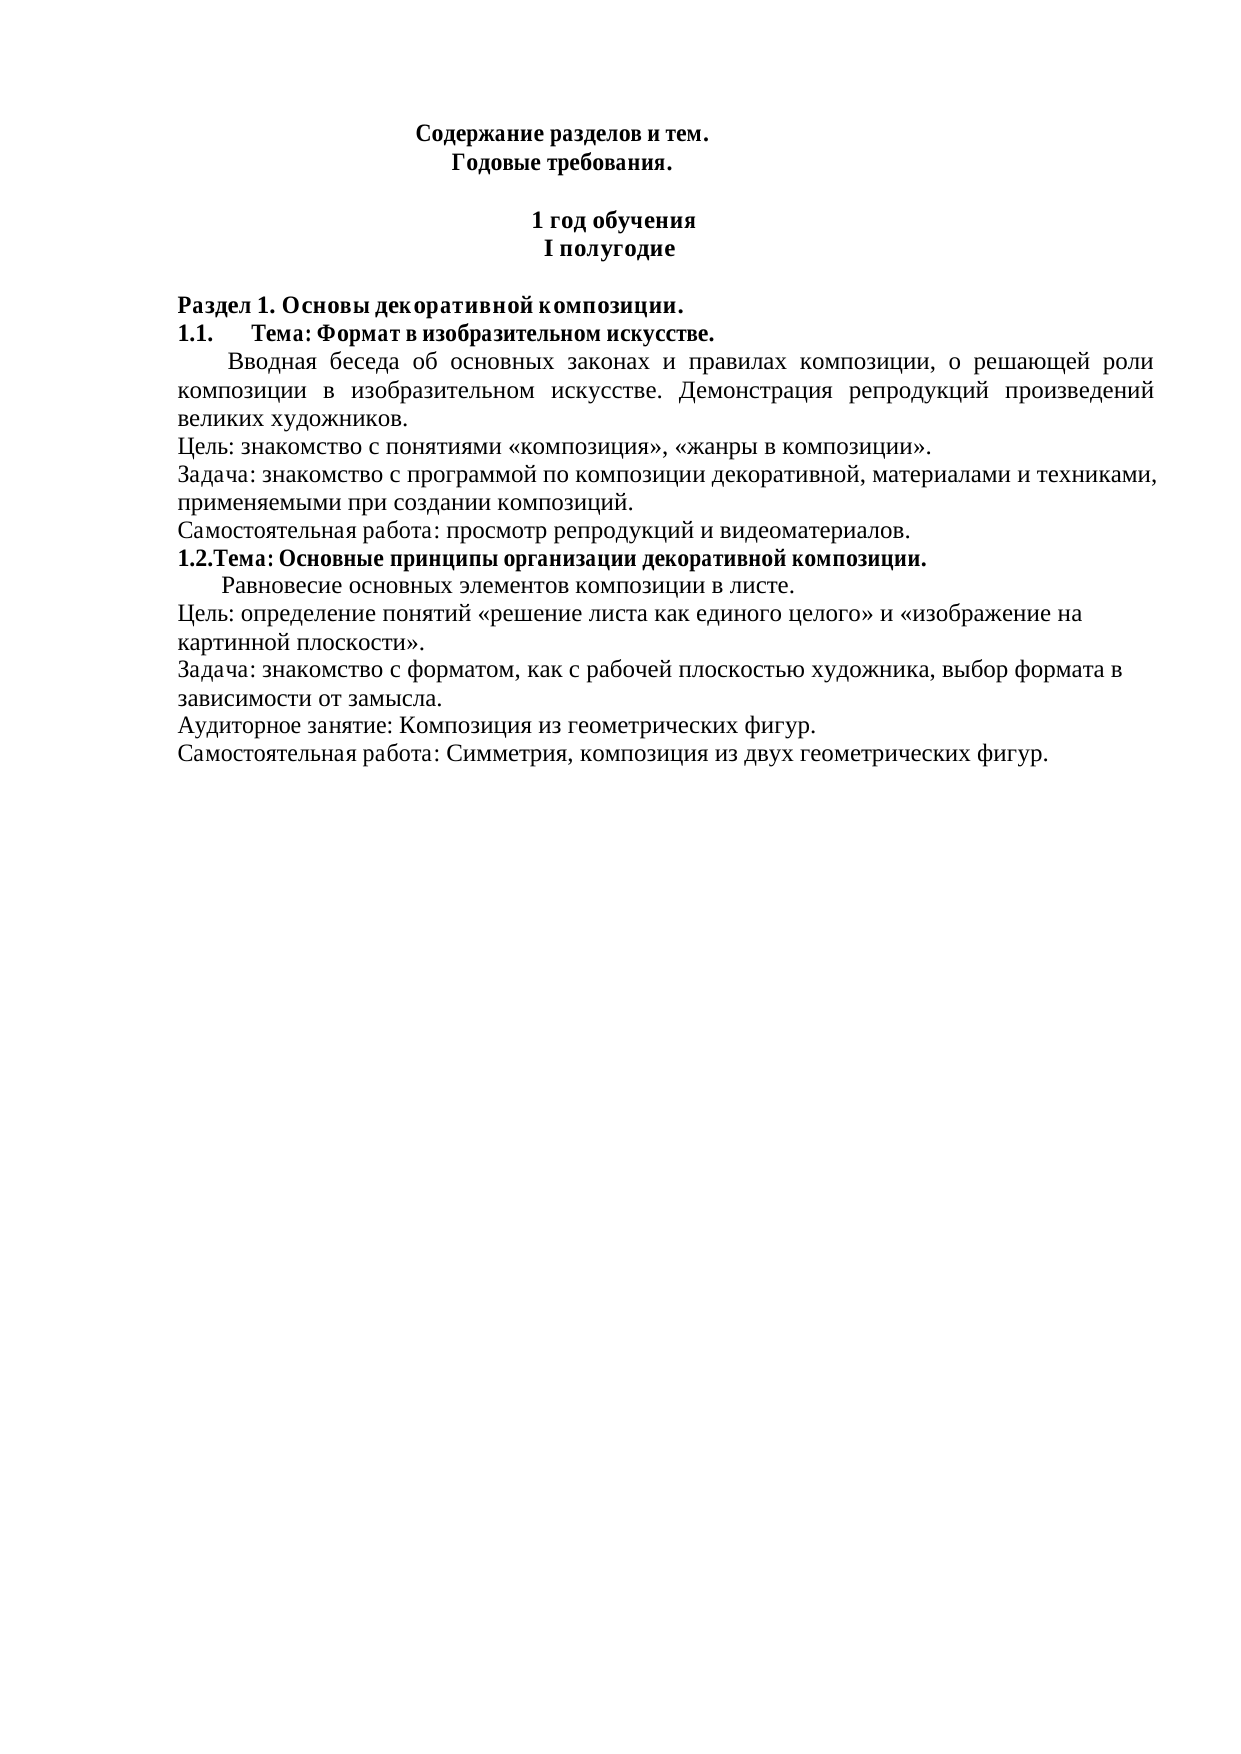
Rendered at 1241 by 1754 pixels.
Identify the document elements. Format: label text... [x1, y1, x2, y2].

text Цель: знакомство с понятиями «композиция», «жанры в композиции». [177, 432, 1154, 459]
text Раздел 1. Основы декоративной композиции. [177, 292, 1154, 319]
text Самостоятельная работа: Симметрия, композиция из двух геометрических фигур. [177, 739, 1154, 767]
text Вводная беседа об основных законах и правилах композиции, о решающей роли композиции в изобразительном искусстве. Демонстрация репродукций произведений великих художников. [177, 347, 1154, 432]
text 1 год обучения [531, 205, 1154, 233]
text Ι полугодие [531, 233, 1154, 262]
text Равновесие основных элементов композиции в листе. [221, 572, 1154, 599]
text 1.2.Тема: Основные принципы организации декоративной композиции. [177, 544, 983, 572]
text Задача: знакомство с программой по композиции декоративной, материалами и техниками, применяемыми при создании композиций. [177, 459, 1158, 516]
text Аудиторное занятие: Композиция из геометрических фигур. [177, 712, 1154, 739]
text Цель: определение понятий «решение листа как единого целого» и «изображение на картинной плоскости». [177, 599, 1158, 655]
text Содержание разделов и тем. [382, 118, 1154, 147]
text Задача: знакомство с форматом, как с рабочей плоскостью художника, выбор формата в зависимости от замысла. [177, 655, 1158, 712]
text Самостоятельная работа: просмотр репродукций и видеоматериалов. [177, 516, 983, 544]
text Годовые требования. [382, 147, 1154, 175]
text 1.1. Тема: Формат в изобразительном искусстве. [177, 319, 1154, 347]
